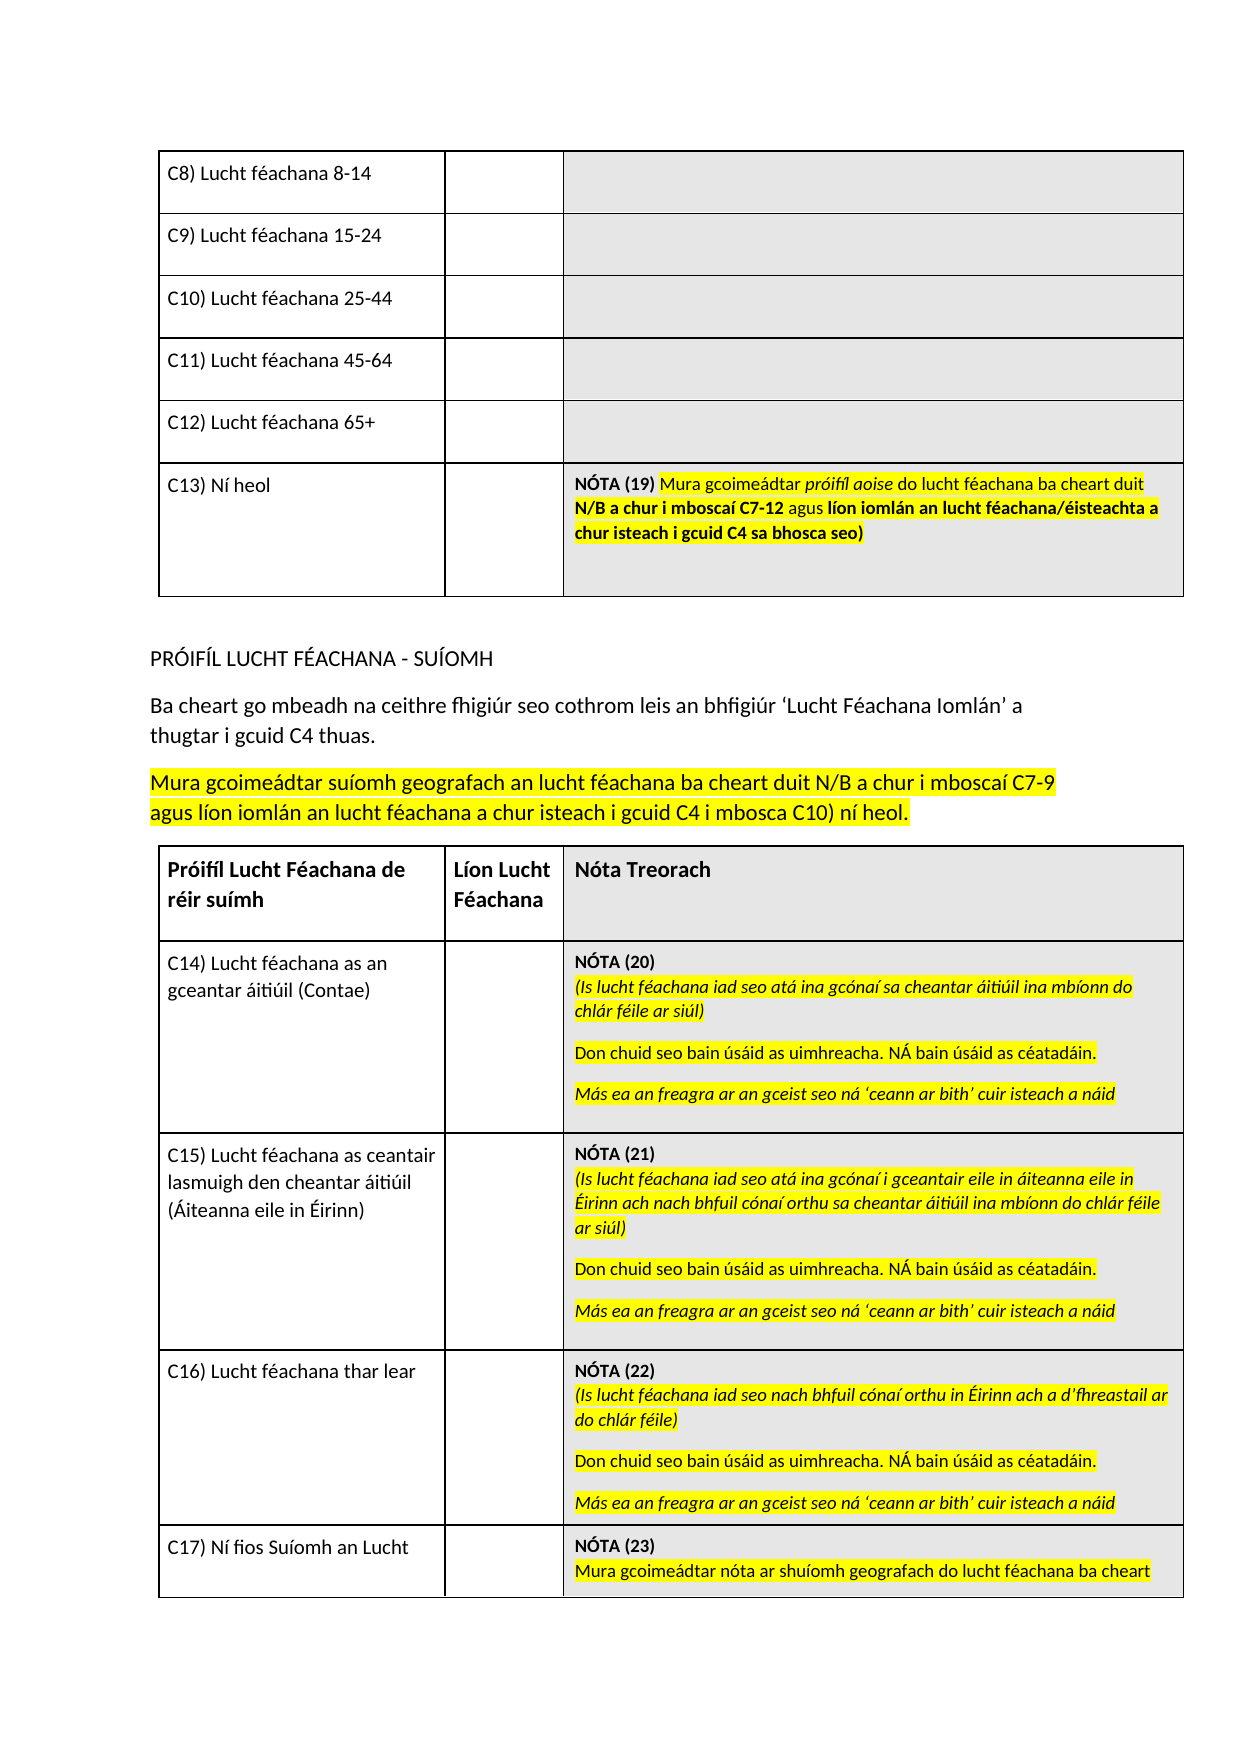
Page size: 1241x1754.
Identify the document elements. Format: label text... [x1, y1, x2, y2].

table_header Líon Lucht Féachana [446, 847, 563, 940]
table_cell [446, 1134, 563, 1349]
table_cell [446, 401, 563, 462]
table_cell NÓTA (22) (Is lucht féachana iad seo nach bhfuil cónaí orthu in Éirinn ach a d’fhreastail ar do chlár féile) Don chuid seo bain úsáid as uimhreacha. NÁ bain úsáid as céatadáin. Más ea an freagra ar an gceist seo ná ‘ceann ar bith’ cuir isteach a náid [564, 1351, 1183, 1524]
table_cell NÓTA (19) Mura gcoimeádtar próifíl aoise do lucht féachana ba cheart duit N/B a chur i mboscaí C7-12 agus líon iomlán an lucht féachana/éisteachta a chur isteach i gcuid C4 sa bhosca seo) [564, 464, 1183, 596]
table_cell C12) Lucht féachana 65+ [160, 401, 444, 462]
table_cell [564, 401, 1183, 462]
table_cell [446, 1526, 563, 1596]
table_cell C14) Lucht féachana as an gceantar áitiúil (Contae) [160, 942, 444, 1132]
table_header Nóta Treorach [564, 847, 1183, 940]
table_cell NÓTA (21) (Is lucht féachana iad seo atá ina gcónaí i gceantair eile in áiteanna eile in Éirinn ach nach bhfuil cónaí orthu sa cheantar áitiúil ina mbíonn do chlár féile ar siúl) Don chuid seo bain úsáid as uimhreacha. NÁ bain úsáid as céatadáin. Más ea an freagra ar an gceist seo ná ‘ceann ar bith’ cuir isteach a náid [564, 1134, 1183, 1349]
table_cell [446, 942, 563, 1132]
table_cell [564, 276, 1183, 337]
table_cell C15) Lucht féachana as ceantair lasmuigh den cheantar áitiúil (Áiteanna eile in Éirinn) [160, 1134, 444, 1349]
table_header Próifíl Lucht Féachana de réir suímh [160, 847, 444, 940]
table_cell [564, 339, 1183, 399]
table_cell C10) Lucht féachana 25-44 [160, 276, 444, 337]
table_cell [446, 1351, 563, 1524]
table_cell C11) Lucht féachana 45-64 [160, 339, 444, 399]
table_cell [564, 152, 1183, 212]
table_cell [446, 276, 563, 337]
table_cell C9) Lucht féachana 15-24 [160, 214, 444, 275]
table_cell [446, 152, 563, 212]
table_cell [446, 339, 563, 399]
table_cell C8) Lucht féachana 8-14 [160, 152, 444, 212]
text PRÓIFÍL LUCHT FÉACHANA - SUÍOMH [150, 644, 1090, 672]
table_cell [564, 214, 1183, 275]
table_cell C13) Ní heol [160, 464, 444, 596]
table_cell C16) Lucht féachana thar lear [160, 1351, 444, 1524]
table_cell [446, 464, 563, 596]
table_cell [446, 214, 563, 275]
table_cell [564, 1526, 1183, 1596]
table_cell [160, 1526, 444, 1596]
text Mura gcoimeádtar suíomh geografach an lucht féachana ba cheart duit N/B a chur i mboscaí C7-9 agus líon iomlán an lucht féachana a chur isteach i gcuid C4 i mbosca C10) ní heol. [150, 768, 1090, 826]
table_cell NÓTA (20) (Is lucht féachana iad seo atá ina gcónaí sa cheantar áitiúil ina mbíonn do chlár féile ar siúl) Don chuid seo bain úsáid as uimhreacha. NÁ bain úsáid as céatadáin. Más ea an freagra ar an gceist seo ná ‘ceann ar bith’ cuir isteach a náid [564, 942, 1183, 1132]
text Ba cheart go mbeadh na ceithre fhigiúr seo cothrom leis an bhfigiúr ‘Lucht Féachana Iomlán’ a thugtar i gcuid C4 thuas. [150, 691, 1090, 749]
